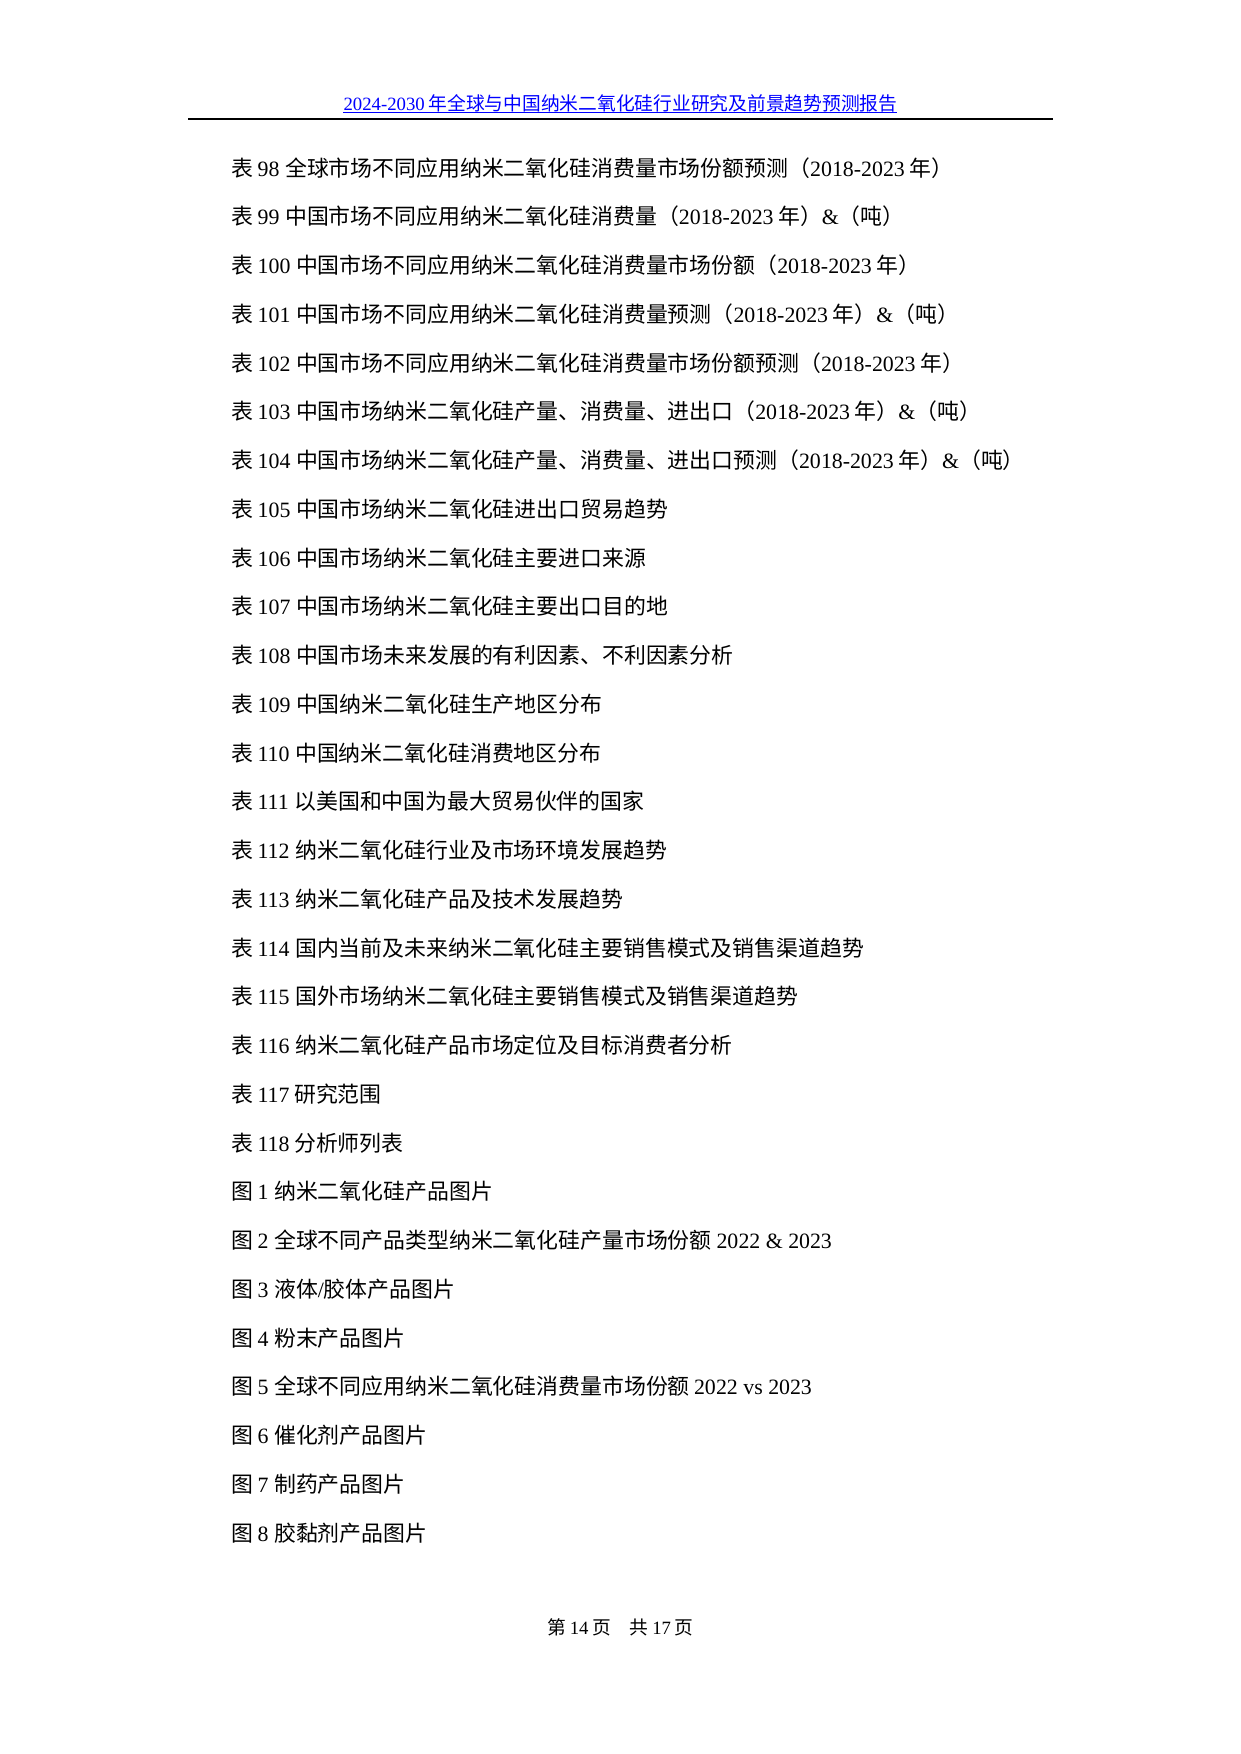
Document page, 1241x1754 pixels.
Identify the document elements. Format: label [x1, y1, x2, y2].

text [187, 150, 1053, 1548]
